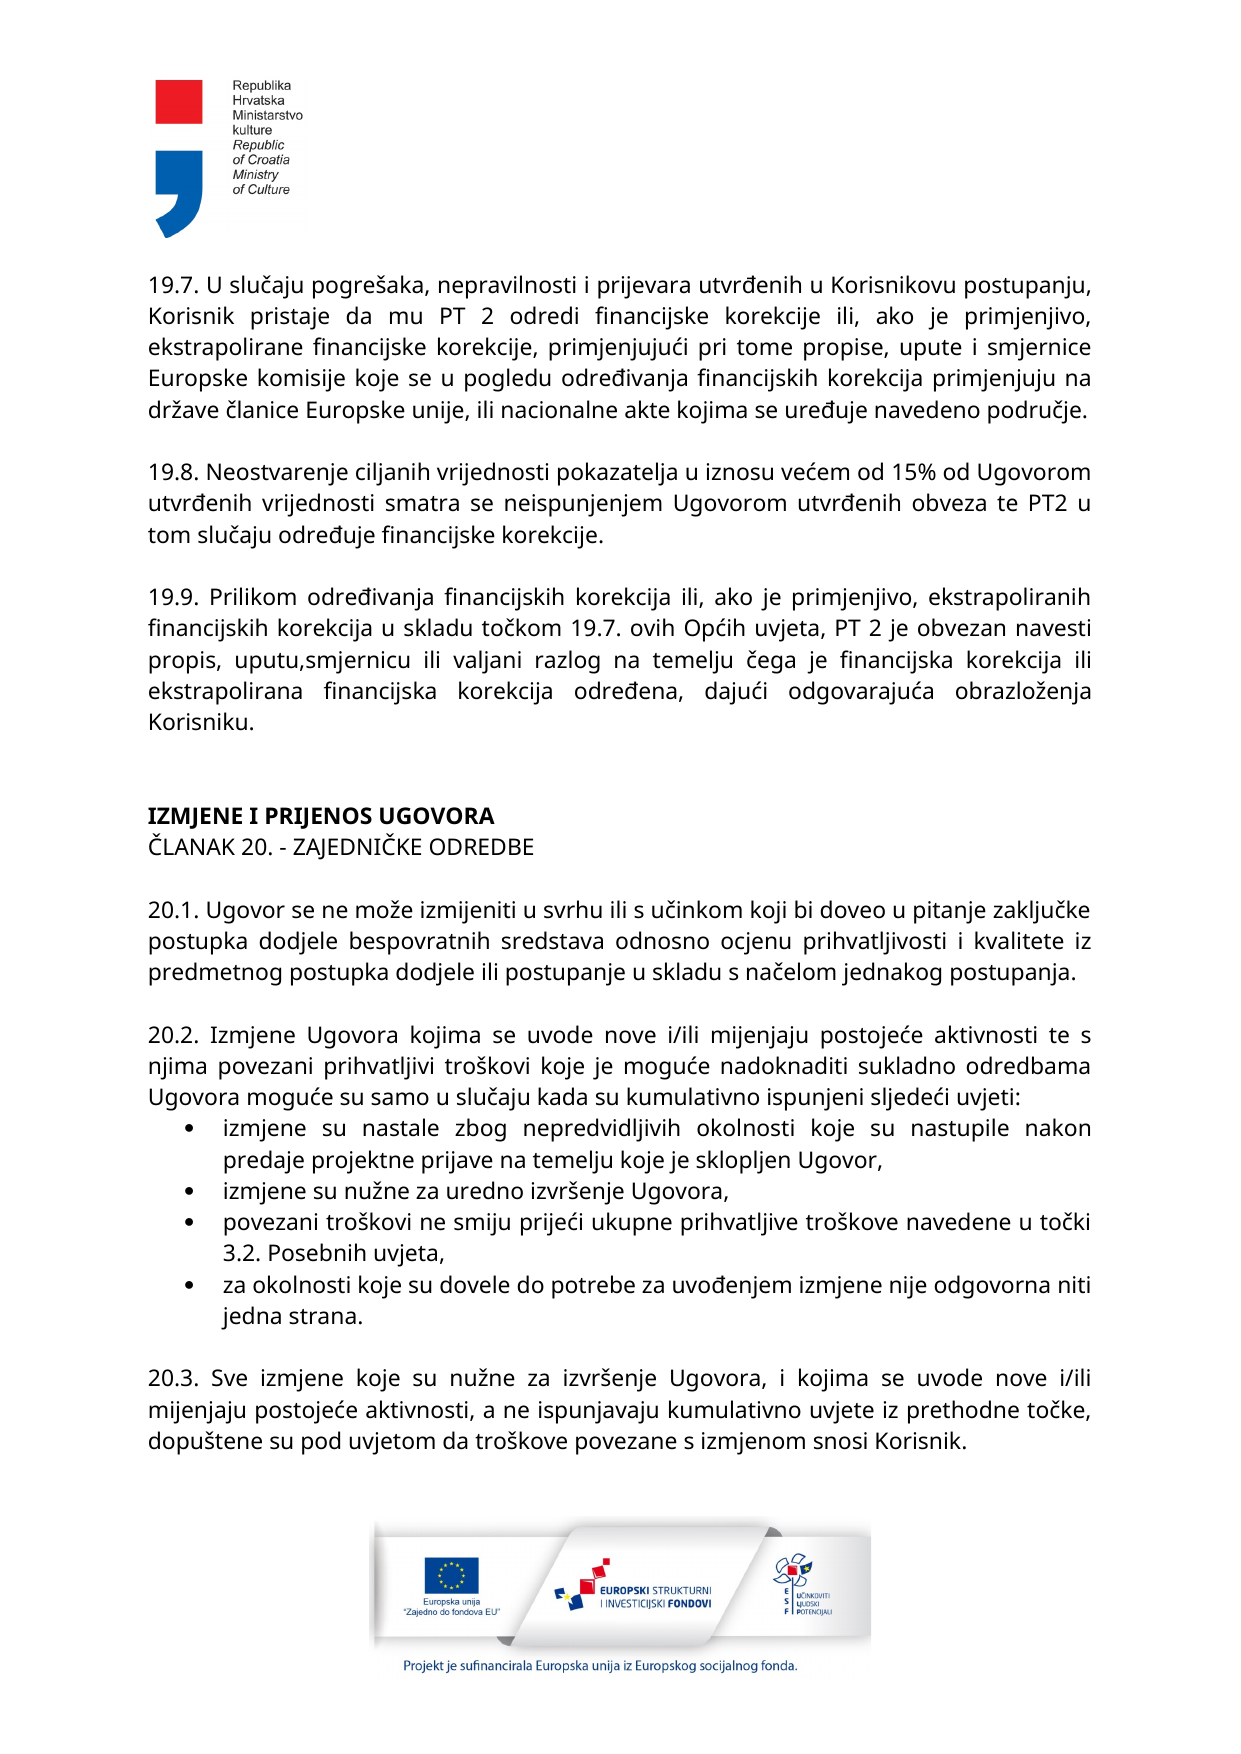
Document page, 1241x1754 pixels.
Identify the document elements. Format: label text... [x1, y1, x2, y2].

list za okolnosti koje su dovele do potrebe za uvođenjem izmjene nije odgovorna niti jedna strana. [185, 1268, 1093, 1331]
list izmjene su nastale zbog nepredvidljivih okolnosti koje su nastupile nakon predaje projektne prijave na temelju koje je sklopljen Ugovor, [185, 1112, 1093, 1175]
text 20.1. Ugovor se ne može izmijeniti u svrhu ili s učinkom koji bi doveo u pitanje zaključke postupka dodjele bespovratnih sredstava odnosno ocjenu prihvatljivosti i kvalitete iz predmetnog postupka dodjele ili postupanje u skladu s načelom jednakog postupanja. [148, 893, 1093, 987]
list izmjene su nužne za uredno izvršenje Ugovora, [185, 1175, 1093, 1206]
text 20.3. Sve izmjene koje su nužne za izvršenje Ugovora, i kojima se uvode nove i/ili mijenjaju postojeće aktivnosti, a ne ispunjavaju kumulativno uvjete iz prethodne točke, dopuštene su pod uvjetom da troškove povezane s izmjenom snosi Korisnik. [148, 1362, 1093, 1456]
text IZMJENE I PRIJENOS UGOVORA [148, 800, 1093, 831]
text 19.7. U slučaju pogrešaka, nepravilnosti i prijevara utvrđenih u Korisnikovu postupanju, Korisnik pristaje da mu PT 2 odredi financijske korekcije ili, ako je primjenjivo, ekstrapolirane financijske korekcije, primjenjujući pri tome propise, upute i smjernice Europske komisije koje se u pogledu određivanja financijskih korekcija primjenjuju na države članice Europske unije, ili nacionalne akte kojima se uređuje navedeno područje. [148, 268, 1093, 425]
text 19.9. Prilikom određivanja financijskih korekcija ili, ako je primjenjivo, ekstrapoliranih financijskih korekcija u skladu točkom 19.7. ovih Općih uvjeta, PT 2 je obvezan navesti propis, uputu,smjernicu ili valjani razlog na temelju čega je financijska korekcija ili ekstrapolirana financijska korekcija određena, dajući odgovarajuća obrazloženja Korisniku. [148, 581, 1093, 737]
picture [147, 73, 309, 238]
text 19.8. Neostvarenje ciljanih vrijednosti pokazatelja u iznosu većem od 15% od Ugovorom utvrđenih vrijednosti smatra se neispunjenjem Ugovorom utvrđenih obveza te PT2 u tom slučaju određuje financijske korekcije. [148, 456, 1093, 550]
picture [369, 1516, 872, 1681]
text ČLANAK 20. - ZAJEDNIČKE ODREDBE [148, 831, 1093, 862]
list povezani troškovi ne smiju prijeći ukupne prihvatljive troškove navedene u točki 3.2. Posebnih uvjeta, [185, 1206, 1093, 1268]
text 20.2. Izmjene Ugovora kojima se uvode nove i/ili mijenjaju postojeće aktivnosti te s njima povezani prihvatljivi troškovi koje je moguće nadoknaditi sukladno odredbama Ugovora moguće su samo u slučaju kada su kumulativno ispunjeni sljedeći uvjeti: [148, 1018, 1093, 1112]
